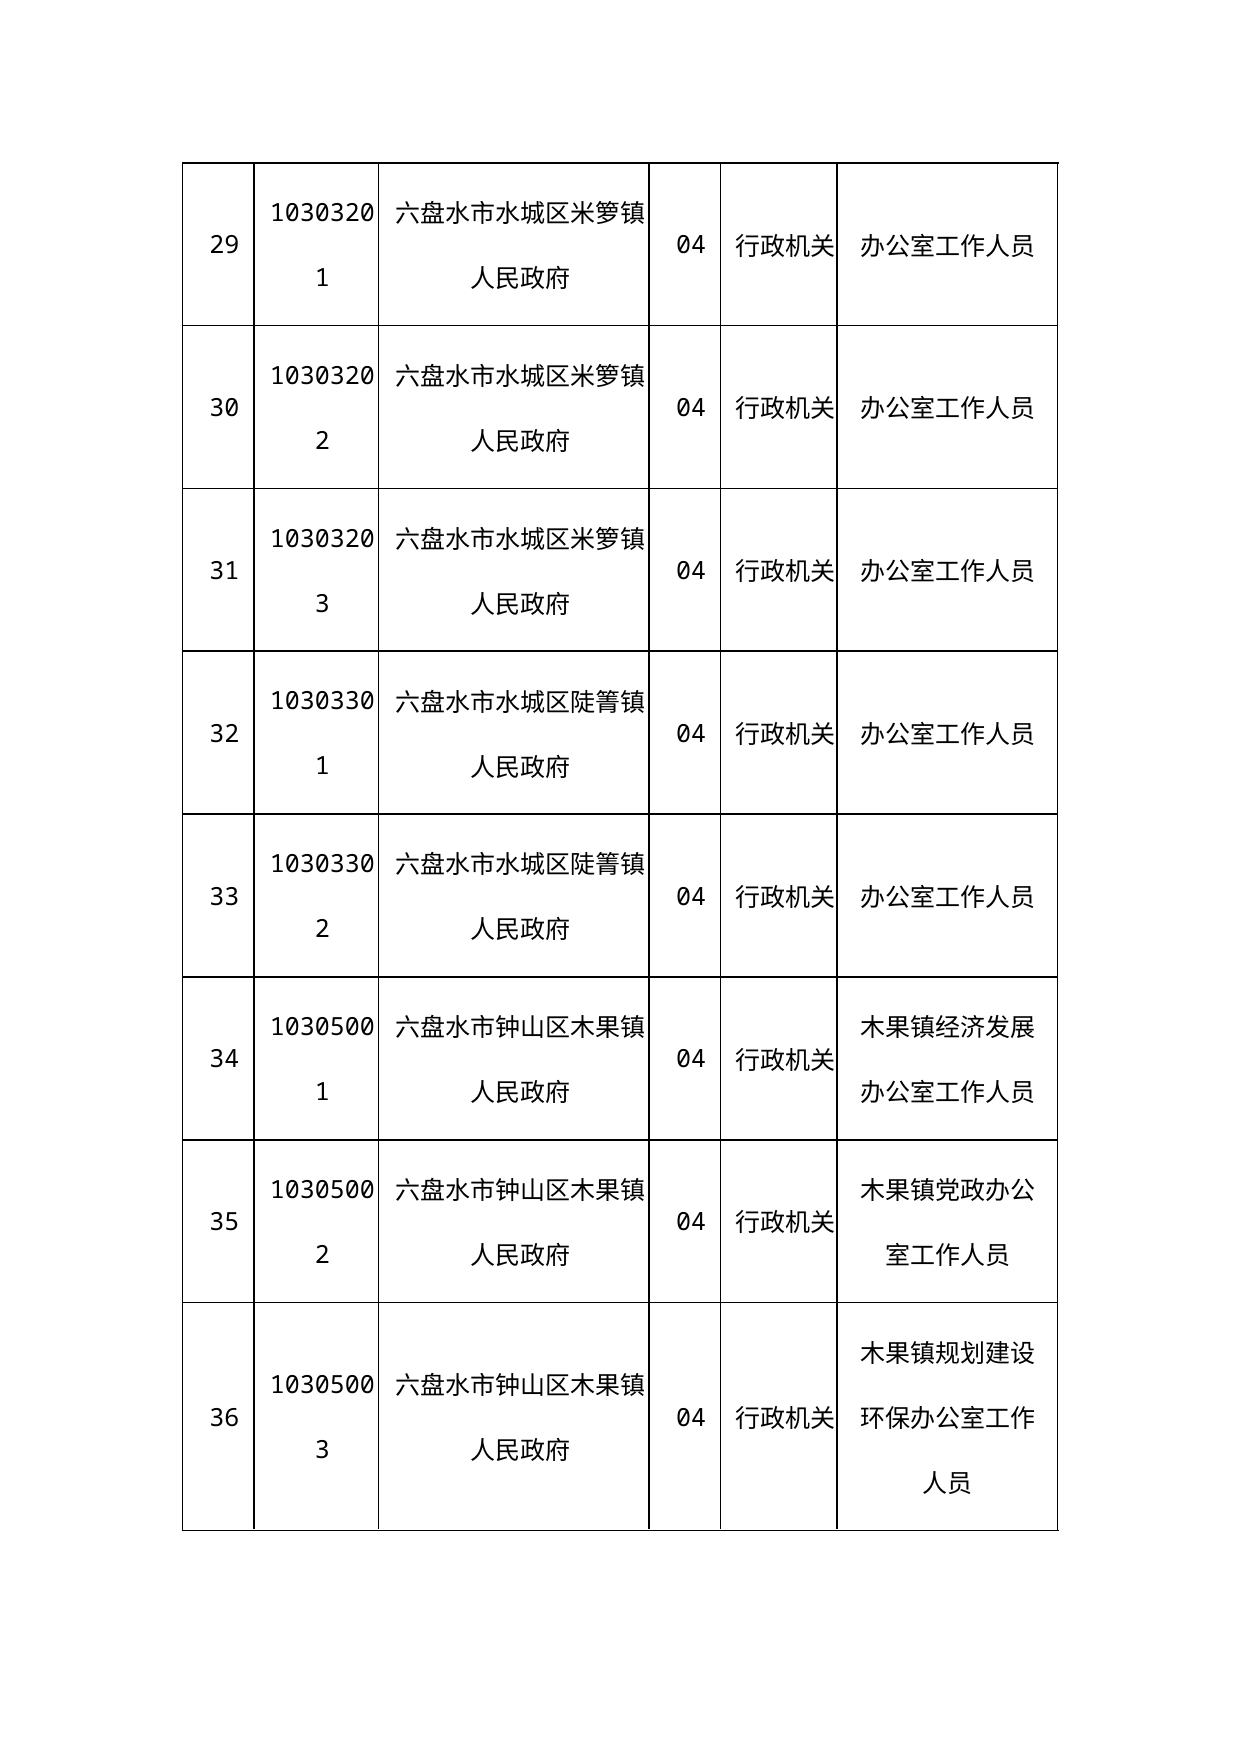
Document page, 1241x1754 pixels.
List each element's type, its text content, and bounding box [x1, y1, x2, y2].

table_cell 34 [183, 978, 253, 1139]
table_cell 行政机关 [721, 164, 836, 325]
table_cell 04 [650, 1141, 720, 1302]
table_cell 六盘水市水城区米箩镇人民政府 [379, 489, 648, 650]
table_cell 04 [650, 815, 720, 976]
table_cell 办公室工作人员 [838, 164, 1057, 325]
table_cell 六盘水市水城区米箩镇人民政府 [379, 164, 648, 325]
table_cell 04 [650, 326, 720, 488]
table_cell 10305002 [255, 1141, 378, 1302]
table_cell 04 [650, 652, 720, 813]
table_cell 行政机关 [721, 326, 836, 488]
table_cell 办公室工作人员 [838, 326, 1057, 488]
table_cell 30 [183, 326, 253, 488]
table_cell 木果镇党政办公室工作人员 [838, 1141, 1057, 1302]
table_cell 10303201 [255, 164, 378, 325]
table_cell 36 [183, 1303, 253, 1529]
table_cell 行政机关 [721, 815, 836, 976]
table_cell 行政机关 [721, 978, 836, 1139]
table_cell 行政机关 [721, 1303, 836, 1529]
table_cell 行政机关 [721, 1141, 836, 1302]
table_cell 35 [183, 1141, 253, 1302]
table_cell 六盘水市水城区陡箐镇人民政府 [379, 815, 648, 976]
table_cell 10305001 [255, 978, 378, 1139]
table_cell 六盘水市钟山区木果镇人民政府 [379, 1141, 648, 1302]
table_cell 六盘水市钟山区木果镇人民政府 [379, 1303, 648, 1529]
table_cell 六盘水市水城区陡箐镇人民政府 [379, 652, 648, 813]
table_cell 行政机关 [721, 489, 836, 650]
table_cell 办公室工作人员 [838, 652, 1057, 813]
table_cell 10303203 [255, 489, 378, 650]
table_cell 33 [183, 815, 253, 976]
table_cell 10305003 [255, 1303, 378, 1529]
table_cell 六盘水市水城区米箩镇人民政府 [379, 326, 648, 488]
table_cell 10303301 [255, 652, 378, 813]
table_cell 木果镇规划建设环保办公室工作人员 [838, 1303, 1057, 1529]
table_cell 32 [183, 652, 253, 813]
table_cell 行政机关 [721, 652, 836, 813]
table_cell 04 [650, 978, 720, 1139]
table_cell 04 [650, 1303, 720, 1529]
table_cell 办公室工作人员 [838, 489, 1057, 650]
table_cell 办公室工作人员 [838, 815, 1057, 976]
table_cell 10303302 [255, 815, 378, 976]
table_cell 10303202 [255, 326, 378, 488]
table_cell 04 [650, 489, 720, 650]
table_cell 04 [650, 164, 720, 325]
table_cell 31 [183, 489, 253, 650]
table_cell 六盘水市钟山区木果镇人民政府 [379, 978, 648, 1139]
table_cell 29 [183, 164, 253, 325]
table_cell 木果镇经济发展办公室工作人员 [838, 978, 1057, 1139]
